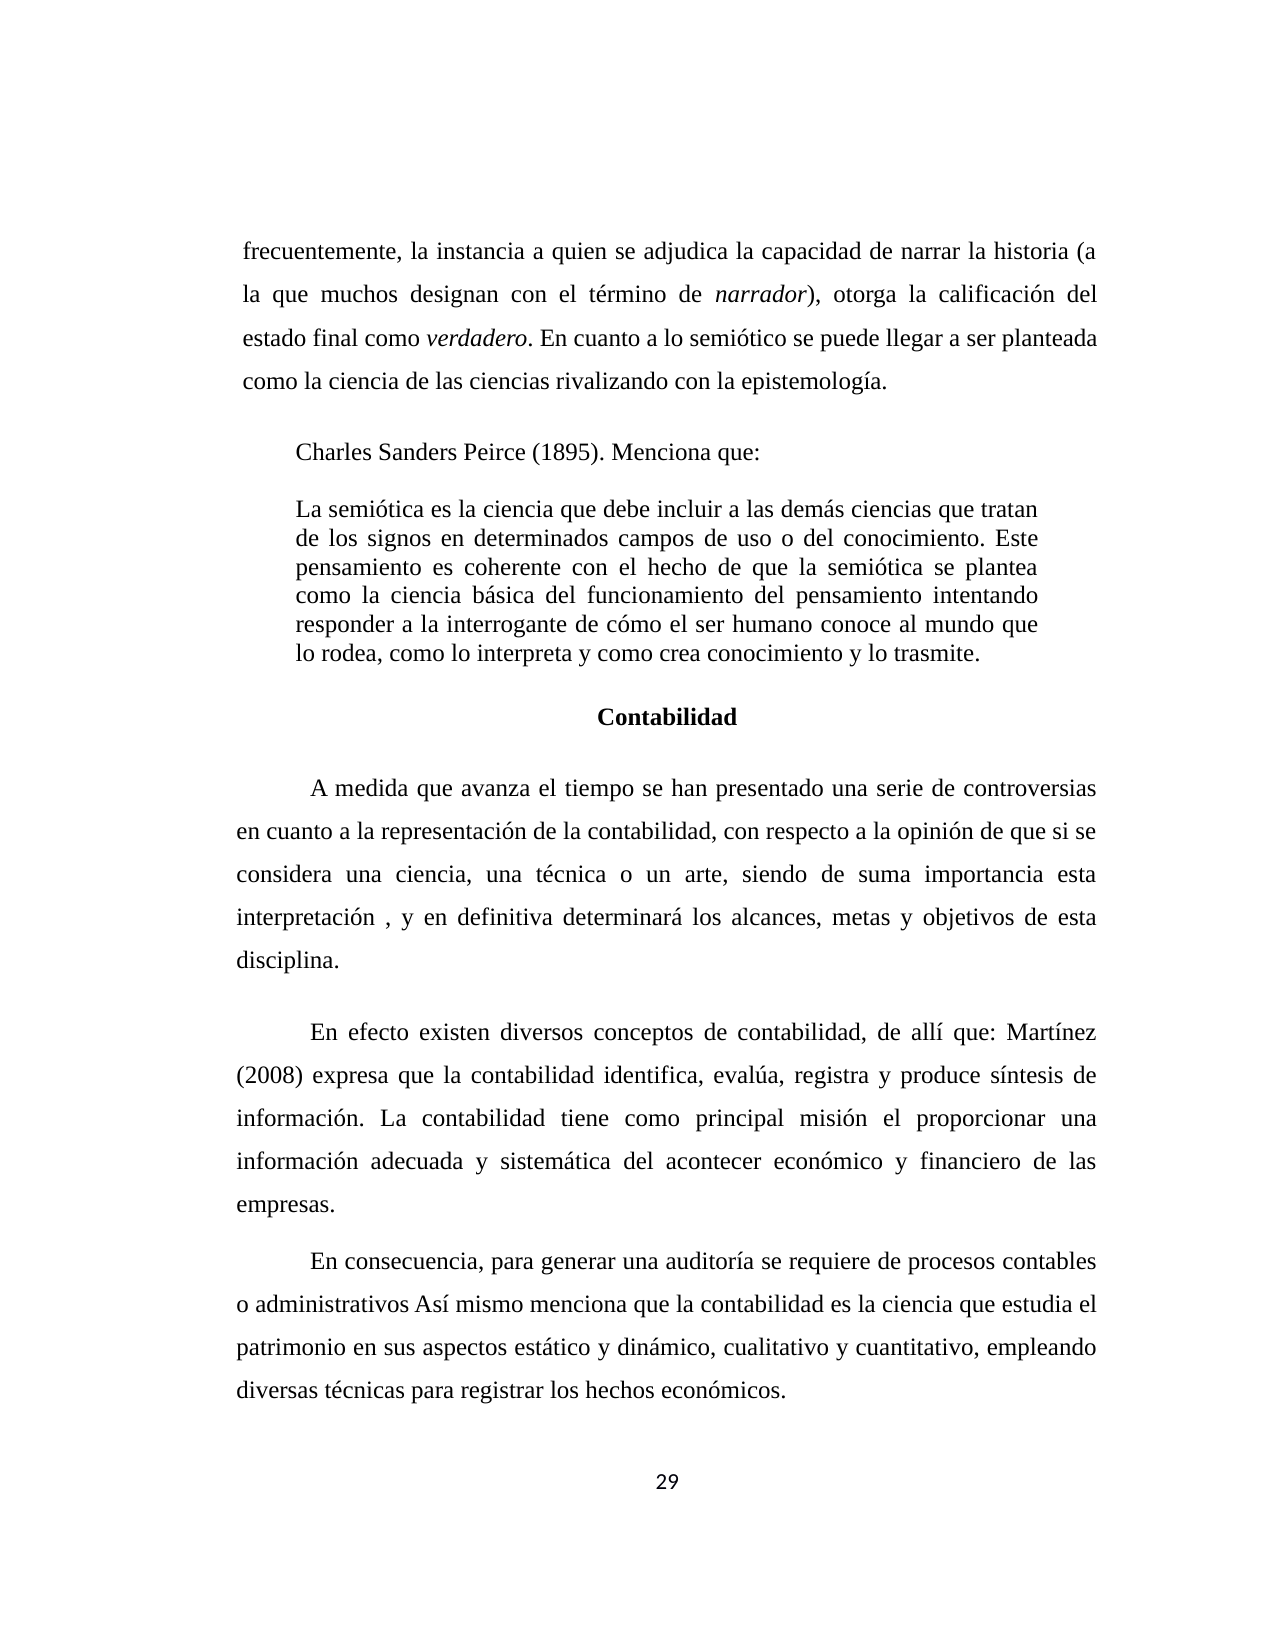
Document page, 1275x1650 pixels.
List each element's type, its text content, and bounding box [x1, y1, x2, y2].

text En consecuencia, para generar una auditoría se requiere de procesos contables o administrativos Así mismo menciona que la contabilidad es la ciencia que estudia el patrimonio en sus aspectos estático y dinámico, cualitativo y cuantitativo, empleando diversas técnicas para registrar los hechos económicos. [236, 1246, 1098, 1404]
text A medida que avanza el tiempo se han presentado una serie de controversias en cuanto a la representación de la contabilidad, con respecto a la opinión de que si se considera una ciencia, una técnica o un arte, siendo de suma importancia esta interpretación , y en definitiva determinará los alcances, metas y objetivos de esta disciplina. [236, 773, 1098, 974]
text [242, 236, 1098, 394]
text Charles Sanders Peirce (1895). Menciona que: [242, 437, 1098, 466]
text Contabilidad [236, 702, 1098, 730]
text En efecto existen diversos conceptos de contabilidad, de allí que: Martínez (2008) expresa que la contabilidad identifica, evalúa, registra y produce síntesis de información. La contabilidad tiene como principal misión el proporcionar una información adecuada y sistemática del acontecer económico y financiero de las empresas. [236, 1017, 1098, 1218]
text La semiótica es la ciencia que debe incluir a las demás ciencias que tratan de los signos en determinados campos de uso o del conocimiento. Este pensamiento es coherente con el hecho de que la semiótica se plantea como la ciencia básica del funcionamiento del pensamiento intentando responder a la interrogante de cómo el ser humano conoce al mundo que lo rodea, como lo interpreta y como crea conocimiento y lo trasmite. [295, 494, 1039, 667]
